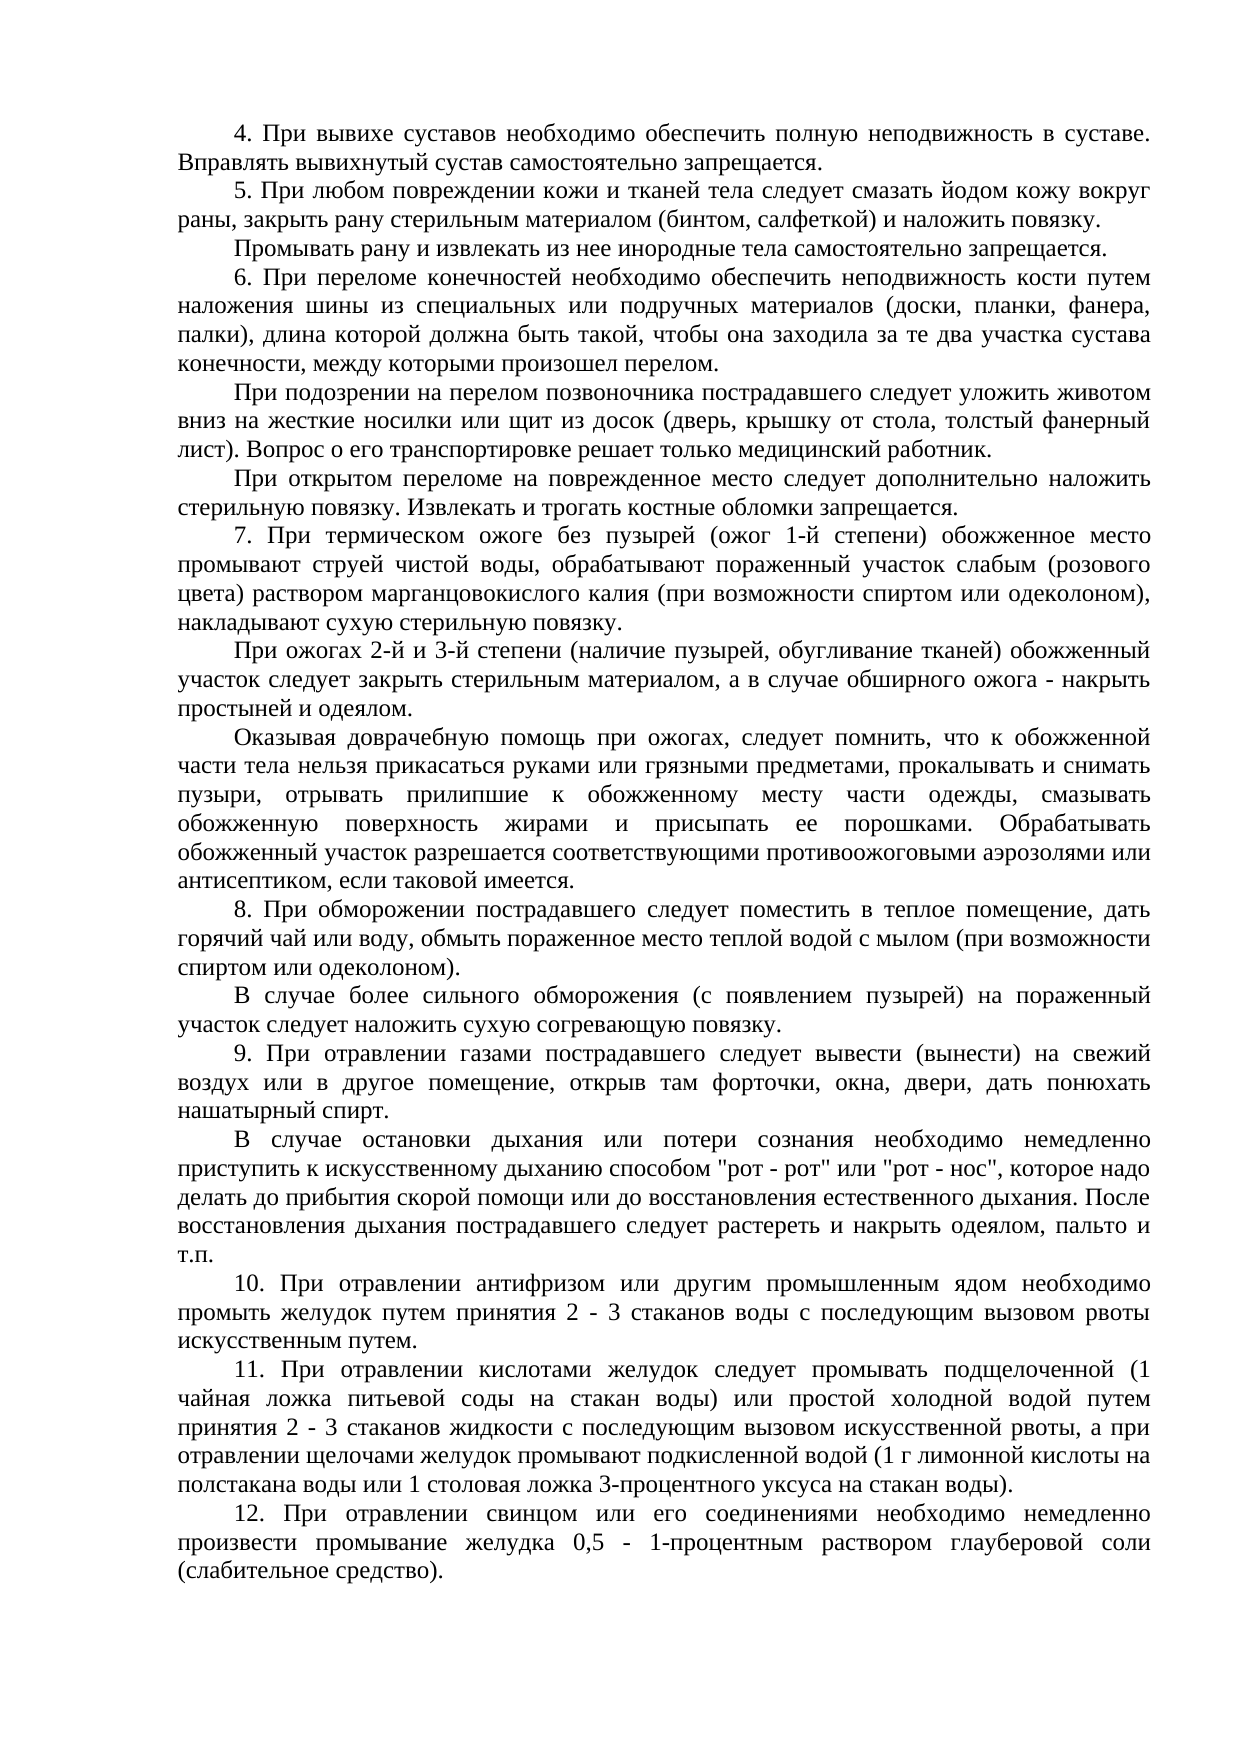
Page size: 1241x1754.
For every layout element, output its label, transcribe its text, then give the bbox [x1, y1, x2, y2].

text В случае остановки дыхания или потери сознания необходимо немедленно приступить к искусственному дыханию способом "рот - рот" или "рот - нос", которое надо делать до прибытия скорой помощи или до восстановления естественного дыхания. После восстановления дыхания пострадавшего следует растереть и накрыть одеялом, пальто и т.п. [177, 1124, 1152, 1268]
text 7. При термическом ожоге без пузырей (ожог 1-й степени) обожженное место промывают струей чистой воды, обрабатывают пораженный участок слабым (розового цвета) раствором марганцовокислого калия (при возможности спиртом или одеколоном), накладывают сухую стерильную повязку. [177, 521, 1152, 636]
text 5. При любом повреждении кожи и тканей тела следует смазать йодом кожу вокруг раны, закрыть рану стерильным материалом (бинтом, салфеткой) и наложить повязку. [177, 176, 1152, 233]
text В случае более сильного обморожения (с появлением пузырей) на пораженный участок следует наложить сухую согревающую повязку. [177, 981, 1152, 1038]
text 11. При отравлении кислотами желудок следует промывать подщелоченной (1 чайная ложка питьевой соды на стакан воды) или простой холодной водой путем принятия 2 - 3 стаканов жидкости с последующим вызовом искусственной рвоты, а при отравлении щелочами желудок промывают подкисленной водой (1 г лимонной кислоты на полстакана воды или 1 столовая ложка 3-процентного уксуса на стакан воды). [177, 1354, 1152, 1498]
text При открытом переломе на поврежденное место следует дополнительно наложить стерильную повязку. Извлекать и трогать костные обломки запрещается. [177, 463, 1152, 521]
text Оказывая доврачебную помощь при ожогах, следует помнить, что к обожженной части тела нельзя прикасаться руками или грязными предметами, прокалывать и снимать пузыри, отрывать прилипшие к обожженному месту части одежды, смазывать обожженную поверхность жирами и присыпать ее порошками. Обрабатывать обожженный участок разрешается соответствующими противоожоговыми аэрозолями или антисептиком, если таковой имеется. [177, 722, 1152, 894]
text 8. При обморожении пострадавшего следует поместить в теплое помещение, дать горячий чай или воду, обмыть пораженное место теплой водой с мылом (при возможности спиртом или одеколоном). [177, 894, 1152, 981]
text При подозрении на перелом позвоночника пострадавшего следует уложить животом вниз на жесткие носилки или щит из досок (дверь, крышку от стола, толстый фанерный лист). Вопрос о его транспортировке решает только медицинский работник. [177, 377, 1152, 463]
text 4. При вывихе суставов необходимо обеспечить полную неподвижность в суставе. Вправлять вывихнутый сустав самостоятельно запрещается. [177, 118, 1152, 176]
text 9. При отравлении газами пострадавшего следует вывести (вынести) на свежий воздух или в другое помещение, открыв там форточки, окна, двери, дать понюхать нашатырный спирт. [177, 1038, 1152, 1124]
text При ожогах 2-й и 3-й степени (наличие пузырей, обугливание тканей) обожженный участок следует закрыть стерильным материалом, а в случае обширного ожога - накрыть простыней и одеялом. [177, 636, 1152, 722]
text 6. При переломе конечностей необходимо обеспечить неподвижность кости путем наложения шины из специальных или подручных материалов (доски, планки, фанера, палки), длина которой должна быть такой, чтобы она заходила за те два участка сустава конечности, между которыми произошел перелом. [177, 262, 1152, 377]
text 12. При отравлении свинцом или его соединениями необходимо немедленно произвести промывание желудка 0,5 - 1-процентным раствором глауберовой соли (слабительное средство). [177, 1498, 1152, 1584]
text 10. При отравлении антифризом или другим промышленным ядом необходимо промыть желудок путем принятия 2 - 3 стаканов воды с последующим вызовом рвоты искусственным путем. [177, 1268, 1152, 1354]
text Промывать рану и извлекать из нее инородные тела самостоятельно запрещается. [177, 233, 1152, 262]
